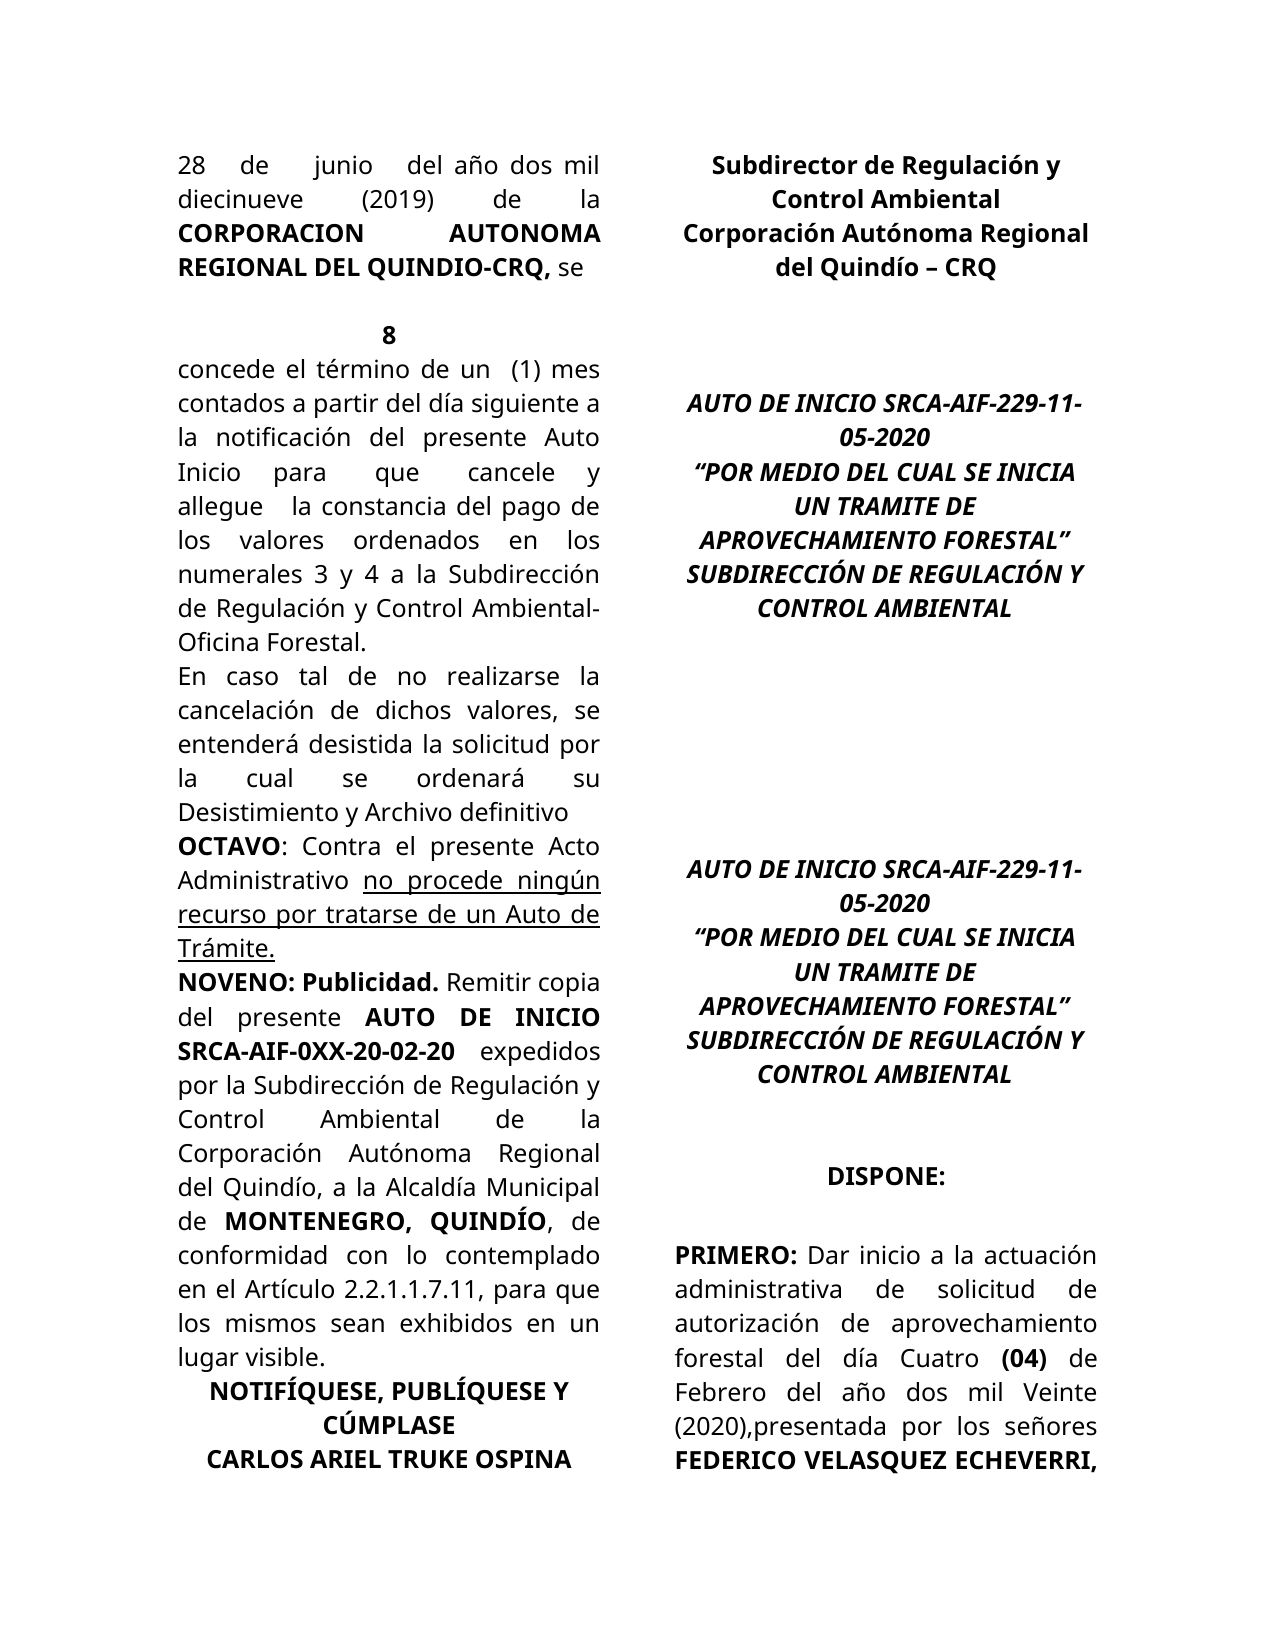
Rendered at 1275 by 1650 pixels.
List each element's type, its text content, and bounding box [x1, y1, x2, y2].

text “POR MEDIO DEL CUAL SE INICIA UN TRAMITE DE APROVECHAMIENTO FORESTAL” [674, 454, 1098, 556]
text Subdirector de Regulación y Control Ambiental [674, 148, 1098, 216]
text CARLOS ARIEL TRUKE OSPINA [177, 1442, 601, 1476]
text NOTIFÍQUESE, PUBLÍQUESE Y CÚMPLASE [177, 1374, 601, 1442]
text 8 [177, 318, 601, 352]
text OCTAVO: Contra el presente Acto Administrativo no procede ningún recurso por tratarse de un Auto de Trámite. [177, 829, 601, 965]
text En caso tal de no realizarse la cancelación de dichos valores, se entenderá desistida la solicitud por la cual se ordenará su Desistimiento y Archivo definitivo [177, 658, 601, 829]
text AUTO DE INICIO SRCA-AIF-229-11-05-2020 [674, 386, 1098, 454]
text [674, 1238, 1098, 1476]
text DISPONE: [674, 1158, 1098, 1193]
text “POR MEDIO DEL CUAL SE INICIA UN TRAMITE DE APROVECHAMIENTO FORESTAL” [674, 920, 1098, 1022]
text AUTO DE INICIO SRCA-AIF-229-11-05-2020 [674, 852, 1098, 920]
text SUBDIRECCIÓN DE REGULACIÓN Y CONTROL AMBIENTAL [674, 1022, 1098, 1090]
text SUBDIRECCIÓN DE REGULACIÓN Y CONTROL AMBIENTAL [674, 556, 1098, 624]
text NOVENO: Publicidad. Remitir copia del presente AUTO DE INICIO SRCA-AIF-0XX-20-02-20 expedidos por la Subdirección de Regulación y Control Ambiental de la Corporación Autónoma Regional del Quindío, a la Alcaldía Municipal de MONTENEGRO, QUINDÍO, de conformidad con lo contemplado en el Artículo 2.2.1.1.7.11, para que los mismos sean exhibidos en un lugar visible. [177, 965, 601, 1374]
text concede el término de un (1) mes contados a partir del día siguiente a la notificación del presente Auto Inicio para que cancele y allegue la constancia del pago de los valores ordenados en los numerales 3 y 4 a la Subdirección de Regulación y Control Ambiental-Oficina Forestal. [177, 352, 601, 658]
text Corporación Autónoma Regional del Quindío – CRQ [674, 216, 1098, 284]
